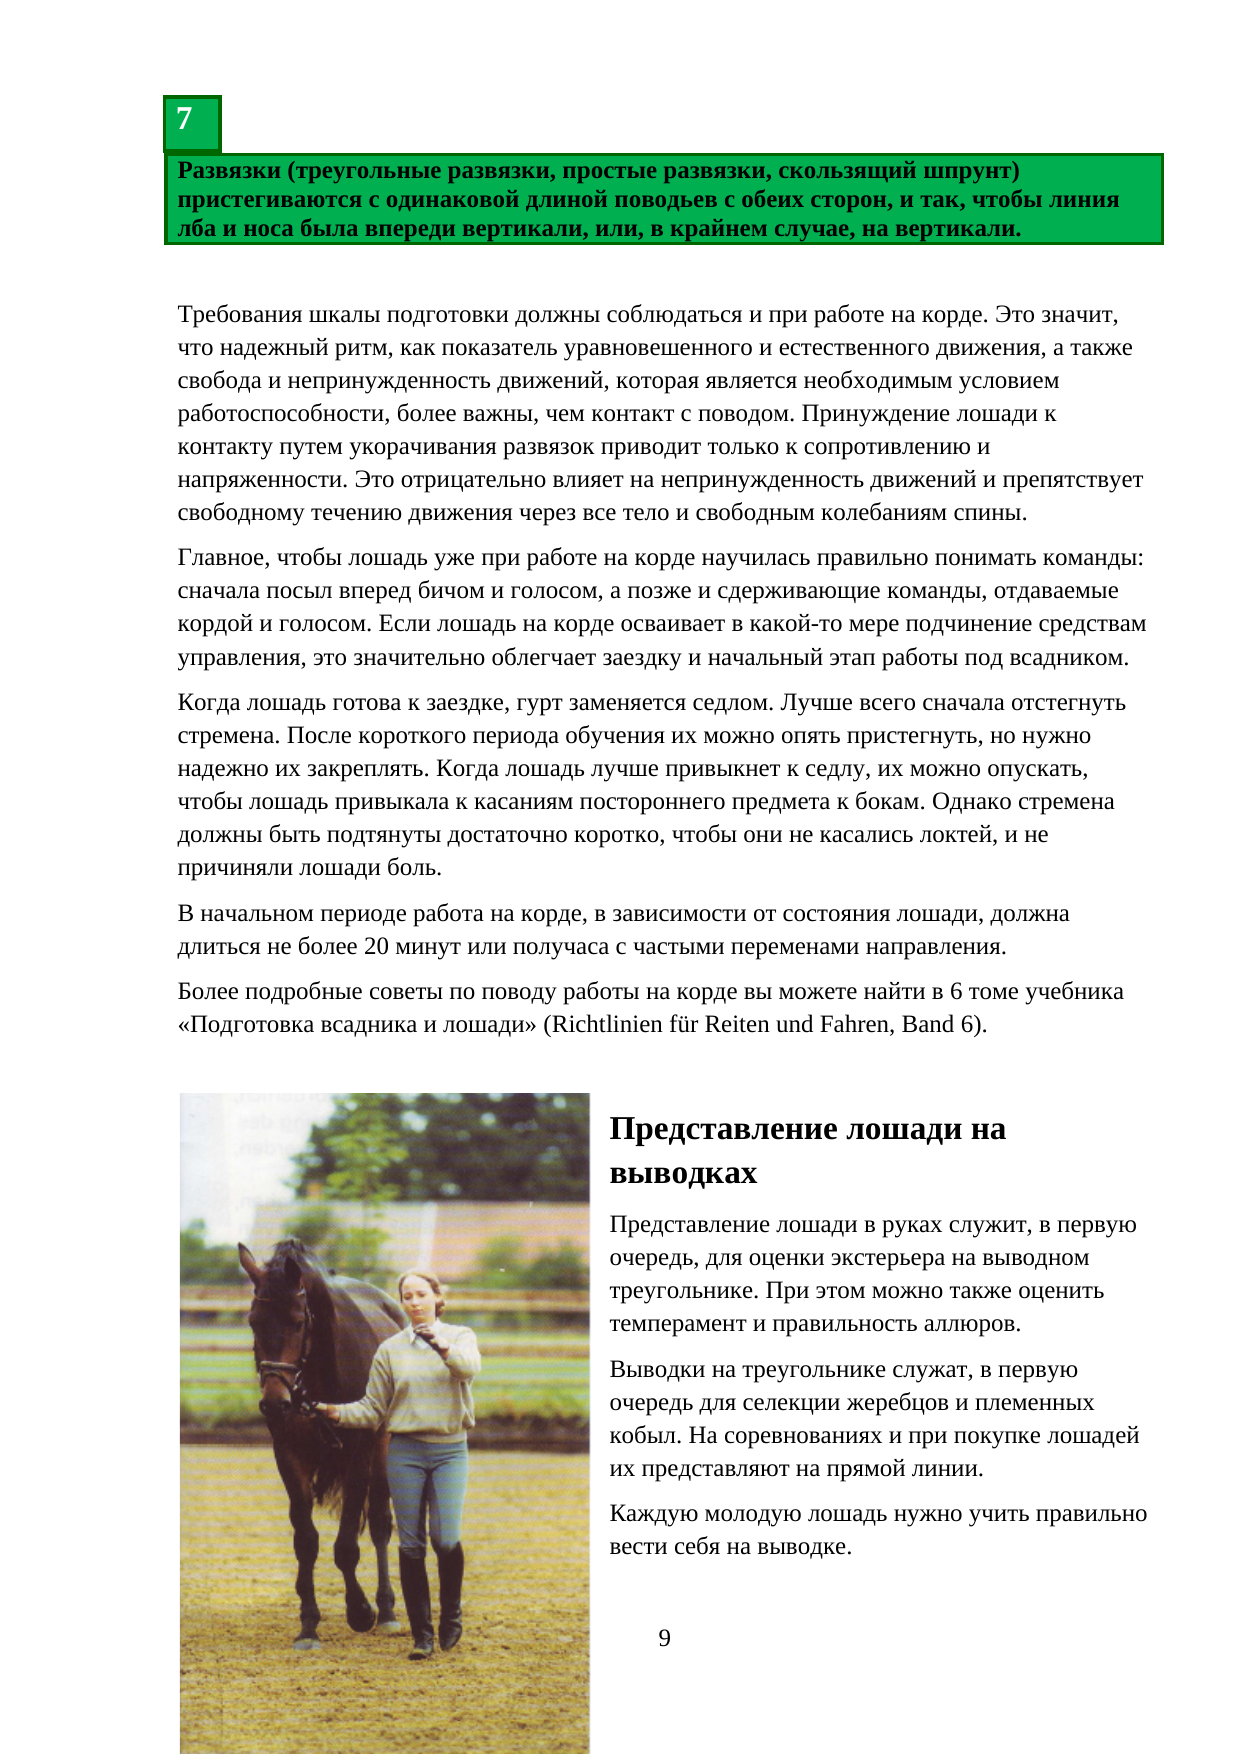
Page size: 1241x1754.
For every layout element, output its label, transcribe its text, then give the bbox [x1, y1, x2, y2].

table_header Развязки (треугольные развязки, простые развязки, скользящий шпрунт) пристегиваются с одинаковой длиной поводьев с обеих сторон, и так, чтобы линия лба и носа была впереди вертикали, или, в крайнем случае, на вертикали. [168, 156, 1161, 242]
text Выводки на треугольнике служат, в первую очередь для селекции жеребцов и племенных кобыл. На соревнованиях и при покупке лошадей их представляют на прямой линии. [591, 1354, 1152, 1482]
text Представление лошади в руках служит, в первую очередь, для оценки экстерьера на выводном треугольнике. При этом можно также оценить темперамент и правильность аллюров. [591, 1209, 1152, 1337]
text Когда лошадь готова к заездке, гурт заменяется седлом. Лучше всего сначала отстегнуть стремена. После короткого периода обучения их можно опять пристегнуть, но нужно надежно их закреплять. Когда лошадь лучше привыкнет к седлу, их можно опускать, чтобы лошадь привыкала к касаниям постороннего предмета к бокам. Однако стремена должны быть подтянуты достаточно коротко, чтобы они не касались локтей, и не причиняли лошади боль. [177, 687, 1152, 881]
text Главное, чтобы лошадь уже при работе на корде научилась правильно понимать команды: сначала посыл вперед бичом и голосом, а позже и сдерживающие команды, отдаваемые кордой и голосом. Если лошадь на корде осваивает в какой-то мере подчинение средствам управления, это значительно облегчает заездку и начальный этап работы под всадником. [177, 542, 1152, 670]
text В начальном периоде работа на корде, в зависимости от состояния лошади, должна длиться не более 20 минут или получаса с частыми переменами направления. [177, 898, 1152, 959]
table_header 7 [166, 99, 218, 149]
text Более подробные советы по поводу работы на корде вы можете найти в 6 томе учебника «Подготовка всадника и лошади» (Richtlinien für Reiten und Fahren, Band 6). [177, 976, 1152, 1038]
text Каждую молодую лошадь нужно учить правильно вести себя на выводке. [591, 1498, 1152, 1560]
text Представление лошади на выводках [591, 1109, 1152, 1191]
text Требования шкалы подготовки должны соблюдаться и при работе на корде. Это значит, что надежный ритм, как показатель уравновешенного и естественного движения, а также свобода и непринужденность движений, которая является необходимым условием работоспособности, более важны, чем контакт с поводом. Принуждение лошади к контакту путем укорачивания развязок приводит только к сопротивлению и напряженности. Это отрицательно влияет на непринужденность движений и препятствует свободному течению движения через все тело и свободным колебаниям спины. [177, 299, 1152, 526]
